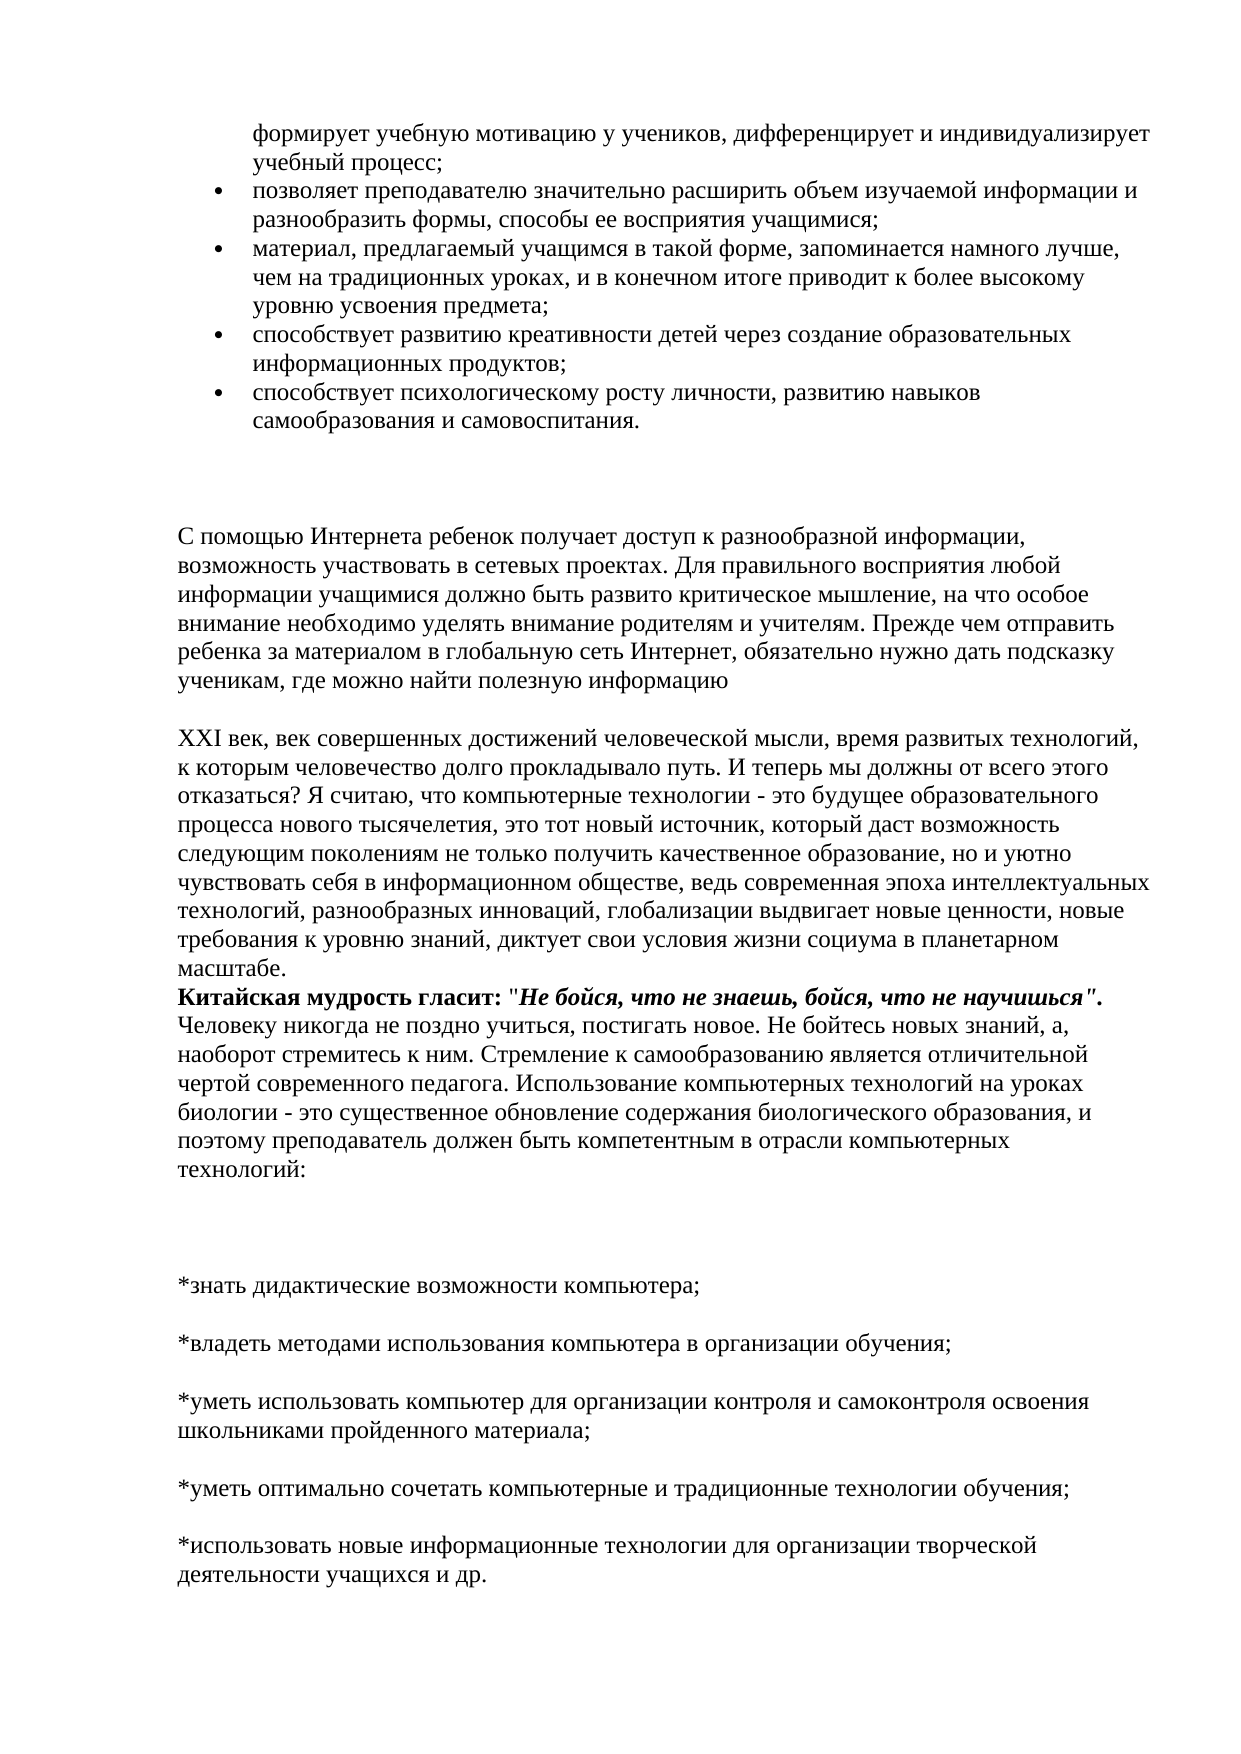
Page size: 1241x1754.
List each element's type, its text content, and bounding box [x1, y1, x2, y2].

list материал, предлагаемый учащимся в такой форме, запоминается намного лучше, чем на традиционных уроках, и в конечном итоге приводит к более высокому уровню усвоения предмета; [215, 637, 1152, 723]
text Применение ИКТ на занятиях по биологии весьма результативно, учащиеся оживляются, активно включаются в учебный процесс. Повышается эффективность обучения, улучшаются учет и оценка знаний обучающихся. У ребят проявляется интерес к предмету. Работа с мультимедийными программами показала, что косвенным путем развивается конструктивное, алгоритмическое мышление учащихся. Также формируются умения и навыки исследовательской деятельности, ориентировка в информации и ее последующей обработки. [177, 118, 1152, 319]
list позволяет преподавателю значительно расширить объем изучаемой информации и разнообразить формы, способы ее восприятия учащимися; [215, 551, 1152, 608]
list способствует развитию креативности детей через создание образовательных информационных продуктов; [215, 753, 1152, 810]
text Применение информационных технологий: [177, 348, 1152, 377]
list способствует психологическому росту личности, развитию навыков самообразования и самовоспитания. [215, 839, 1152, 897]
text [177, 1186, 1152, 1588]
text С помощью Интернета ребенок получает доступ к разнообразной информации, возможность участвовать в сетевых проектах. Для правильного восприятия любой информации учащимися должно быть развито критическое мышление, на что особое внимание необходимо уделять внимание родителям и учителям. Прежде чем отправить ребенка за материалом в глобальную сеть Интернет, обязательно нужно дать подсказку ученикам, где можно найти полезную информацию [177, 984, 1152, 1156]
list интенсифицирует передачу информации, значительно расширяет иллюстративный материал, создает проблемные ситуации, усиливает эмоциональный фон обучения, формирует учебную мотивацию у учеников, дифференцирует и индивидуализирует учебный процесс; [215, 406, 1152, 521]
